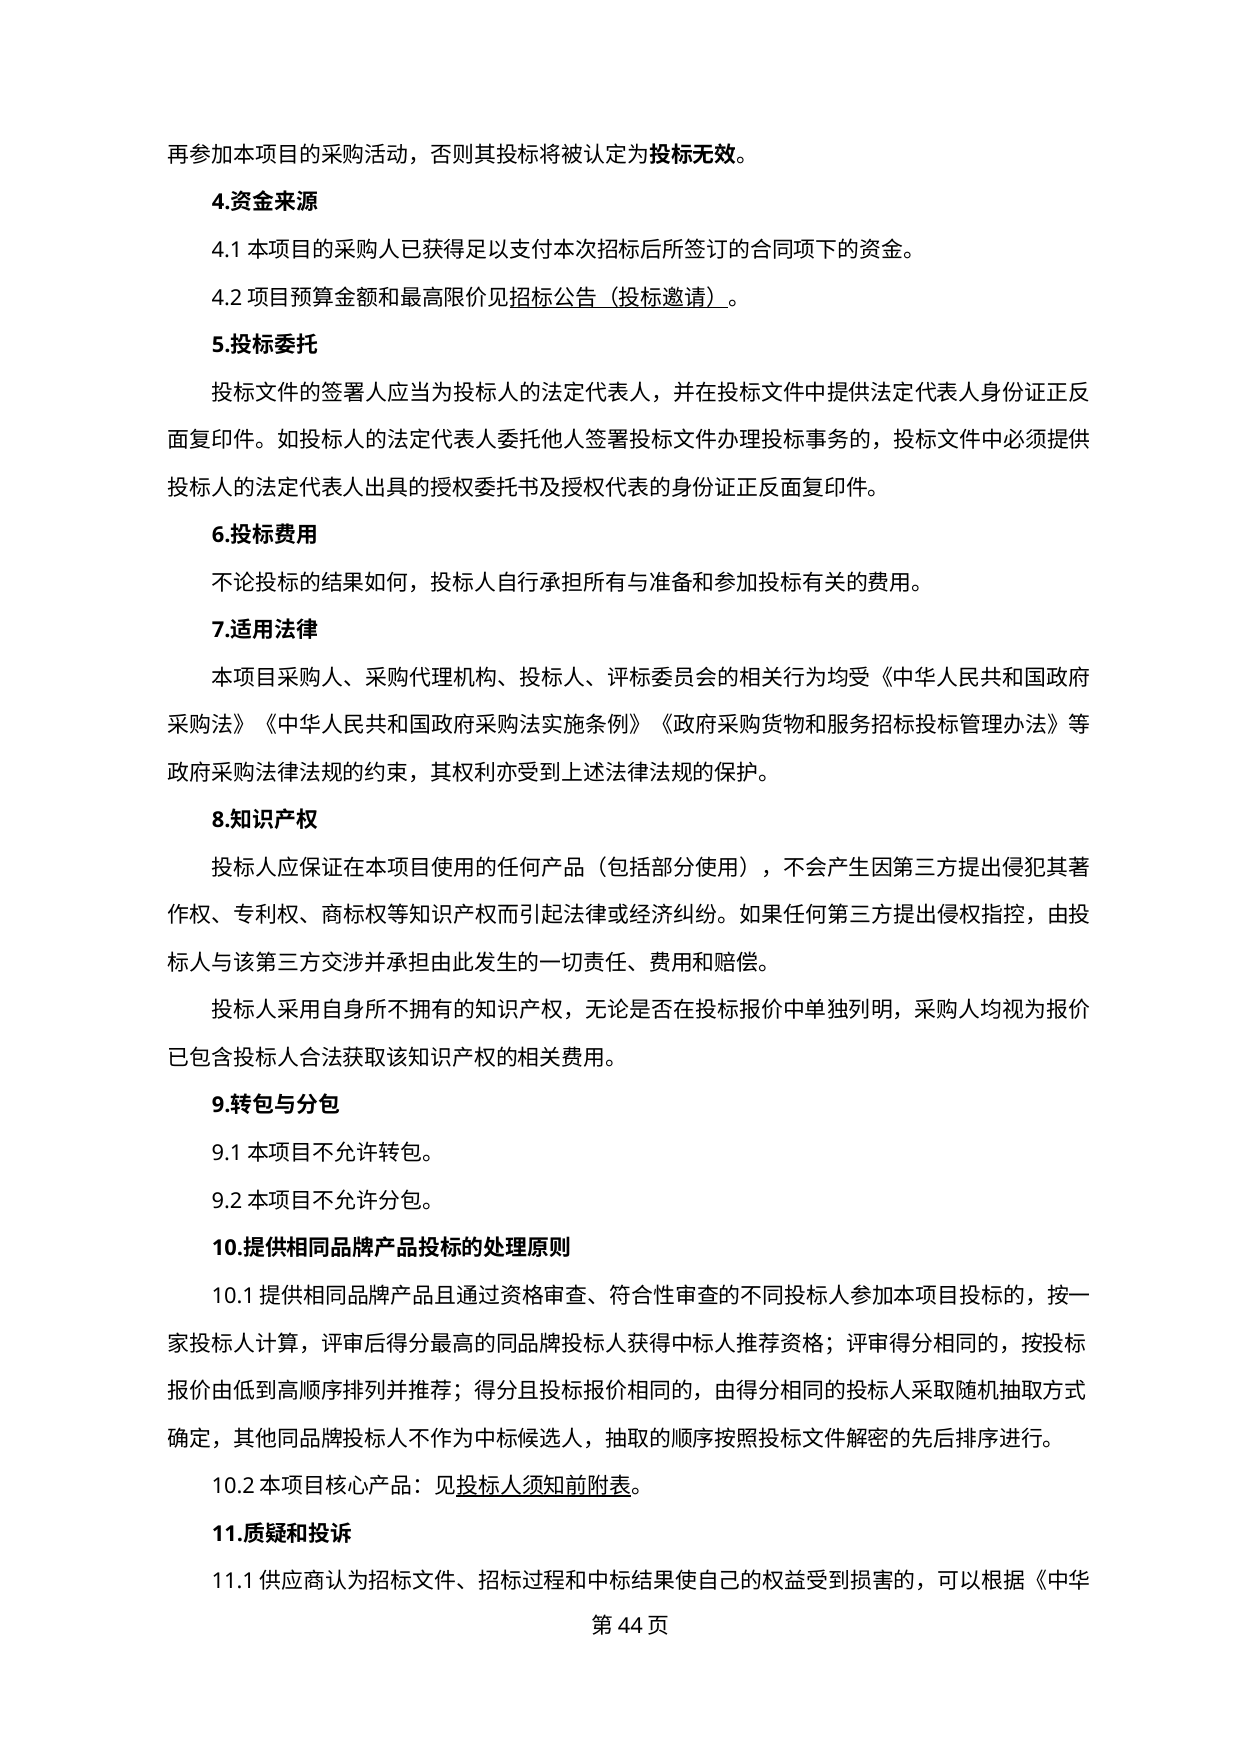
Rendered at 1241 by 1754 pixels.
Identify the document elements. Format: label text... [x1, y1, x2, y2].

text 4.资金来源 [168, 184, 1093, 216]
text 投标人采用自身所不拥有的知识产权，无论是否在投标报价中单独列明，采购人均视为报价已包含投标人合法获取该知识产权的相关费用。 [168, 992, 1093, 1072]
text 4.1本项目的采购人已获得足以支付本次招标后所签订的合同项下的资金。 [168, 232, 1093, 264]
text 9.1本项目不允许转包。 [168, 1135, 1093, 1167]
text 5.投标委托 [168, 327, 1093, 359]
text 11.质疑和投诉 [168, 1516, 1093, 1547]
text 8.知识产权 [168, 802, 1093, 834]
text 10.2本项目核心产品：见投标人须知前附表。 [168, 1468, 1093, 1500]
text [168, 1563, 1093, 1595]
text 10.提供相同品牌产品投标的处理原则 [168, 1230, 1093, 1262]
text 不论投标的结果如何，投标人自行承担所有与准备和参加投标有关的费用。 [168, 565, 1093, 596]
text 6.投标费用 [168, 517, 1093, 549]
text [168, 137, 1093, 168]
text 9.转包与分包 [168, 1087, 1093, 1119]
text 7.适用法律 [168, 612, 1093, 644]
text 本项目采购人、采购代理机构、投标人、评标委员会的相关行为均受《中华人民共和国政府采购法》《中华人民共和国政府采购法实施条例》《政府采购货物和服务招标投标管理办法》等政府采购法律法规的约束，其权利亦受到上述法律法规的保护。 [168, 660, 1093, 787]
text 10.1提供相同品牌产品且通过资格审查、符合性审查的不同投标人参加本项目投标的，按一家投标人计算，评审后得分最高的同品牌投标人获得中标人推荐资格；评审得分相同的，按投标报价由低到高顺序排列并推荐；得分且投标报价相同的，由得分相同的投标人采取随机抽取方式确定，其他同品牌投标人不作为中标候选人，抽取的顺序按照投标文件解密的先后排序进行。 [168, 1278, 1093, 1452]
text 投标文件的签署人应当为投标人的法定代表人，并在投标文件中提供法定代表人身份证正反面复印件。如投标人的法定代表人委托他人签署投标文件办理投标事务的，投标文件中必须提供投标人的法定代表人出具的授权委托书及授权代表的身份证正反面复印件。 [168, 375, 1093, 501]
text 投标人应保证在本项目使用的任何产品（包括部分使用），不会产生因第三方提出侵犯其著作权、专利权、商标权等知识产权而引起法律或经济纠纷。如果任何第三方提出侵权指控，由投标人与该第三方交涉并承担由此发生的一切责任、费用和赔偿。 [168, 850, 1093, 977]
text 9.2本项目不允许分包。 [168, 1183, 1093, 1214]
text 4.2项目预算金额和最高限价见招标公告（投标邀请）。 [168, 279, 1093, 311]
